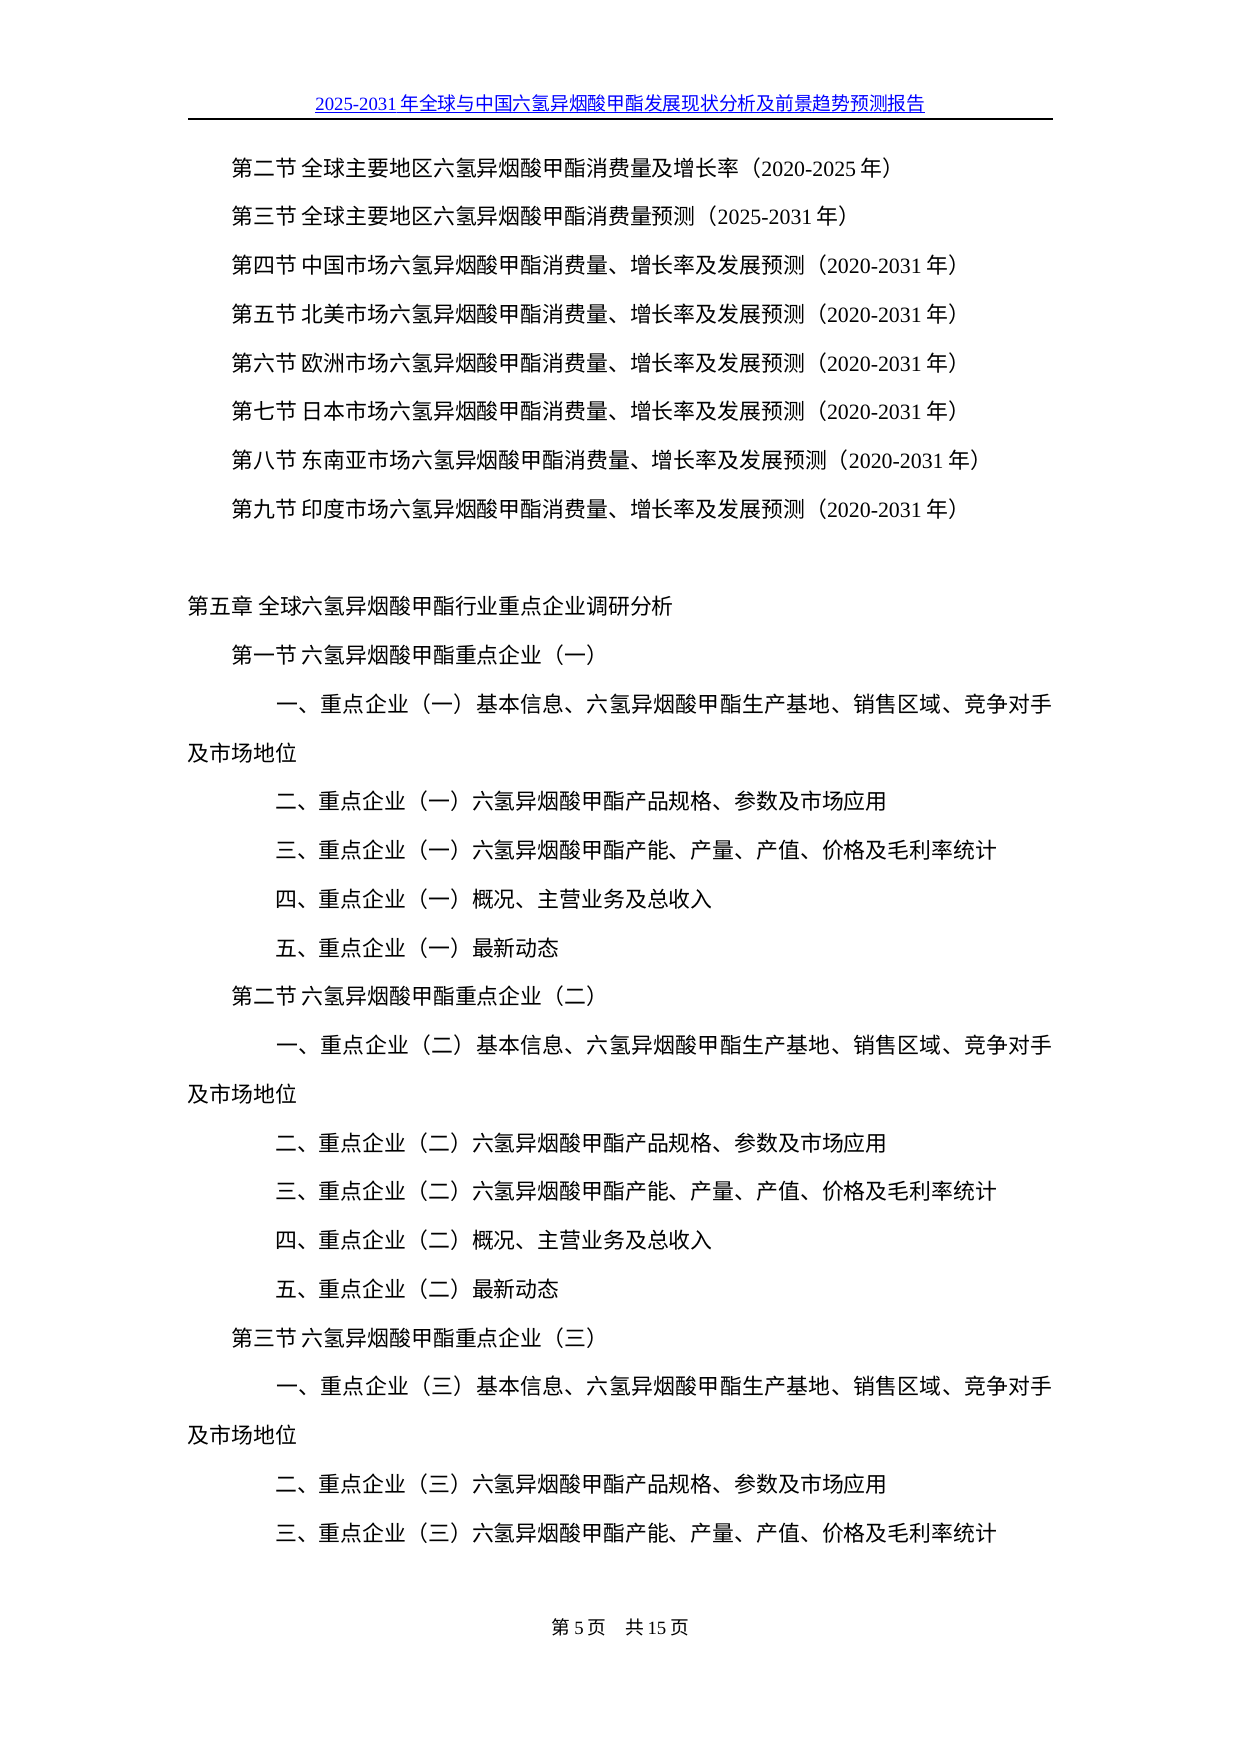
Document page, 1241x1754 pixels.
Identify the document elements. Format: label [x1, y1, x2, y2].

text [187, 150, 1053, 1548]
